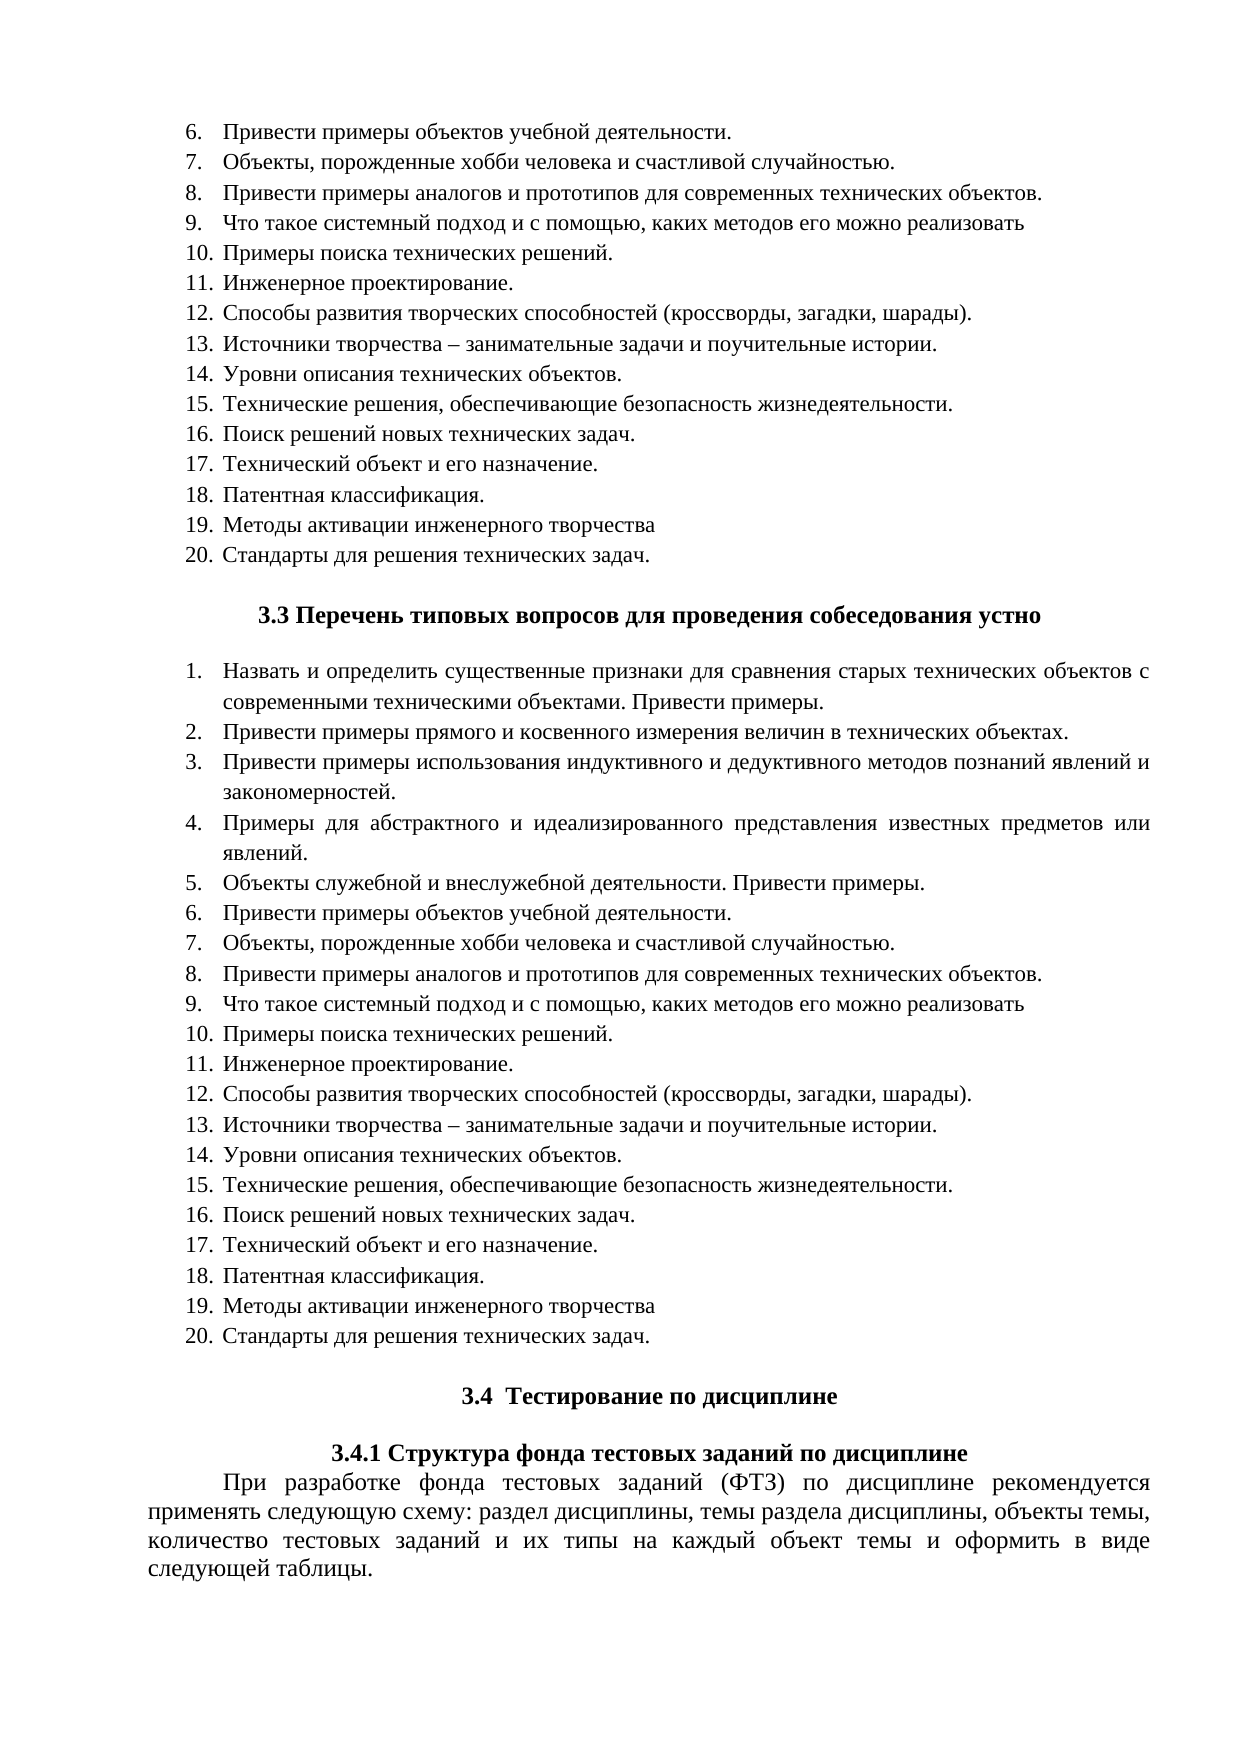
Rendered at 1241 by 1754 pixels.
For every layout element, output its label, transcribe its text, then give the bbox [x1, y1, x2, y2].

list Технические решения, обеспечивающие безопасность жизнедеятельности. [185, 1171, 1152, 1197]
list Методы активации инженерного творчества [185, 511, 1152, 537]
list Примеры поиска технических решений. [185, 239, 1152, 265]
list Инженерное проектирование. [185, 1050, 1152, 1077]
list Привести примеры аналогов и прототипов для современных технических объектов. [185, 959, 1152, 986]
list Технический объект и его назначение. [185, 450, 1152, 477]
list Методы активации инженерного творчества [185, 1292, 1152, 1318]
list Привести примеры объектов учебной деятельности. [185, 899, 1152, 926]
list Поиск решений новых технических задач. [185, 1201, 1152, 1228]
list Способы развития творческих способностей (кроссворды, загадки, шарады). [185, 1080, 1152, 1107]
text 3.4 Тестирование по дисциплине [148, 1381, 1152, 1410]
list Способы развития творческих способностей (кроссворды, загадки, шарады). [185, 299, 1152, 326]
list Поиск решений новых технических задач. [185, 420, 1152, 447]
list Объекты служебной и внеслужебной деятельности. Привести примеры. [185, 869, 1152, 895]
list Технические решения, обеспечивающие безопасность жизнедеятельности. [185, 390, 1152, 416]
list Стандарты для решения технических задач. [185, 541, 1152, 567]
list Патентная классификация. [185, 481, 1152, 507]
list Привести примеры аналогов и прототипов для современных технических объектов. [185, 178, 1152, 205]
list Технический объект и его назначение. [185, 1231, 1152, 1258]
list Объекты, порожденные хобби человека и счастливой случайностью. [185, 148, 1152, 175]
list Привести примеры прямого и косвенного измерения величин в технических объектах. [185, 718, 1152, 744]
list Примеры для абстрактного и идеализированного представления известных предметов или явлений. [185, 808, 1152, 865]
list Примеры поиска технических решений. [185, 1020, 1152, 1046]
list Источники творчества – занимательные задачи и поучительные истории. [185, 1111, 1152, 1137]
text 3.4.1 Структура фонда тестовых заданий по дисциплине [148, 1438, 1152, 1467]
list Патентная классификация. [185, 1262, 1152, 1288]
list Привести примеры использования индуктивного и дедуктивного методов познаний явлений и закономерностей. [185, 748, 1152, 805]
list Инженерное проектирование. [185, 269, 1152, 296]
list Объекты, порожденные хобби человека и счастливой случайностью. [185, 929, 1152, 956]
list Назвать и определить существенные признаки для сравнения старых технических объектов с современными техническими объектами. Привести примеры. [185, 657, 1152, 714]
list Что такое системный подход и с помощью, каких методов его можно реализовать [185, 209, 1152, 235]
text 3.3 Перечень типовых вопросов для проведения собеседования устно [148, 600, 1152, 629]
list Что такое системный подход и с помощью, каких методов его можно реализовать [185, 990, 1152, 1016]
list Источники творчества – занимательные задачи и поучительные истории. [185, 329, 1152, 356]
list Стандарты для решения технических задач. [185, 1322, 1152, 1348]
list Уровни описания технических объектов. [185, 1141, 1152, 1167]
text При разработке фонда тестовых заданий (ФТЗ) по дисциплине рекомендуется применять следующую схему: раздел дисциплины, темы раздела дисциплины, объекты темы, количество тестовых заданий и их типы на каждый объект темы и оформить в виде следующей таблицы. [148, 1467, 1152, 1582]
list Уровни описания технических объектов. [185, 360, 1152, 386]
list Привести примеры объектов учебной деятельности. [185, 118, 1152, 144]
